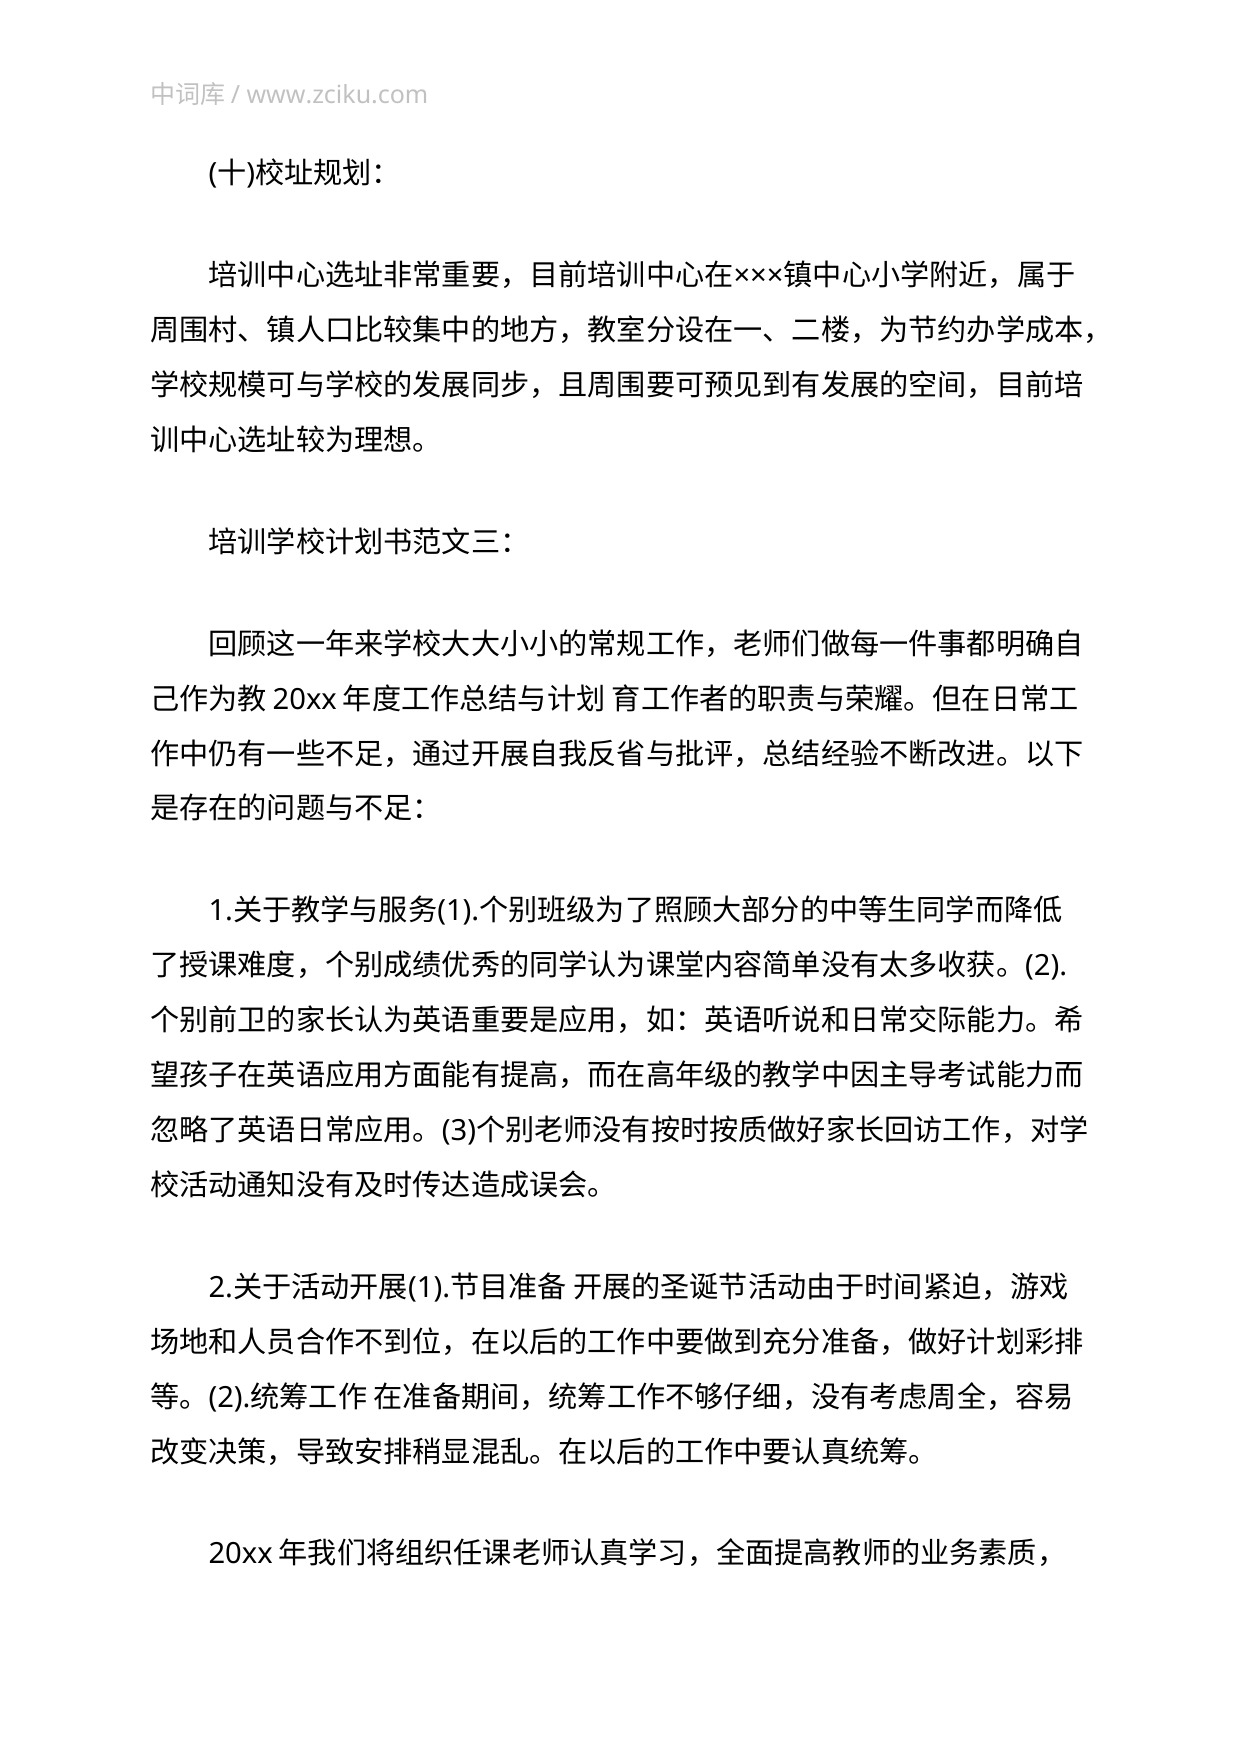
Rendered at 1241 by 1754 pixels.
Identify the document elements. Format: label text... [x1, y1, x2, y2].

text 2.关于活动开展(1).节目准备 开展的圣诞节活动由于时间紧迫，游戏场地和人员合作不到位，在以后的工作中要做到充分准备，做好计划彩排等。(2).统筹工作 在准备期间，统筹工作不够仔细，没有考虑周全，容易改变决策，导致安排稍显混乱。在以后的工作中要认真统筹。 [150, 1263, 1090, 1471]
text 培训学校计划书范文三： [150, 518, 1090, 561]
text 回顾这一年来学校大大小小的常规工作，老师们做每一件事都明确自己作为教20xx年度工作总结与计划 育工作者的职责与荣耀。但在日常工作中仍有一些不足，通过开展自我反省与批评，总结经验不断改进。以下是存在的问题与不足： [150, 620, 1090, 827]
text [150, 1530, 1090, 1572]
text 培训中心选址非常重要，目前培训中心在×××镇中心小学附近，属于周围村、镇人口比较集中的地方，教室分设在一、二楼，为节约办学成本，学校规模可与学校的发展同步，且周围要可预见到有发展的空间，目前培训中心选址较为理想。 [150, 252, 1090, 459]
text 1.关于教学与服务(1).个别班级为了照顾大部分的中等生同学而降低了授课难度，个别成绩优秀的同学认为课堂内容简单没有太多收获。(2).个别前卫的家长认为英语重要是应用，如：英语听说和日常交际能力。希望孩子在英语应用方面能有提高，而在高年级的教学中因主导考试能力而忽略了英语日常应用。(3)个别老师没有按时按质做好家长回访工作，对学校活动通知没有及时传达造成误会。 [150, 887, 1090, 1204]
text (十)校址规划： [150, 150, 1090, 192]
